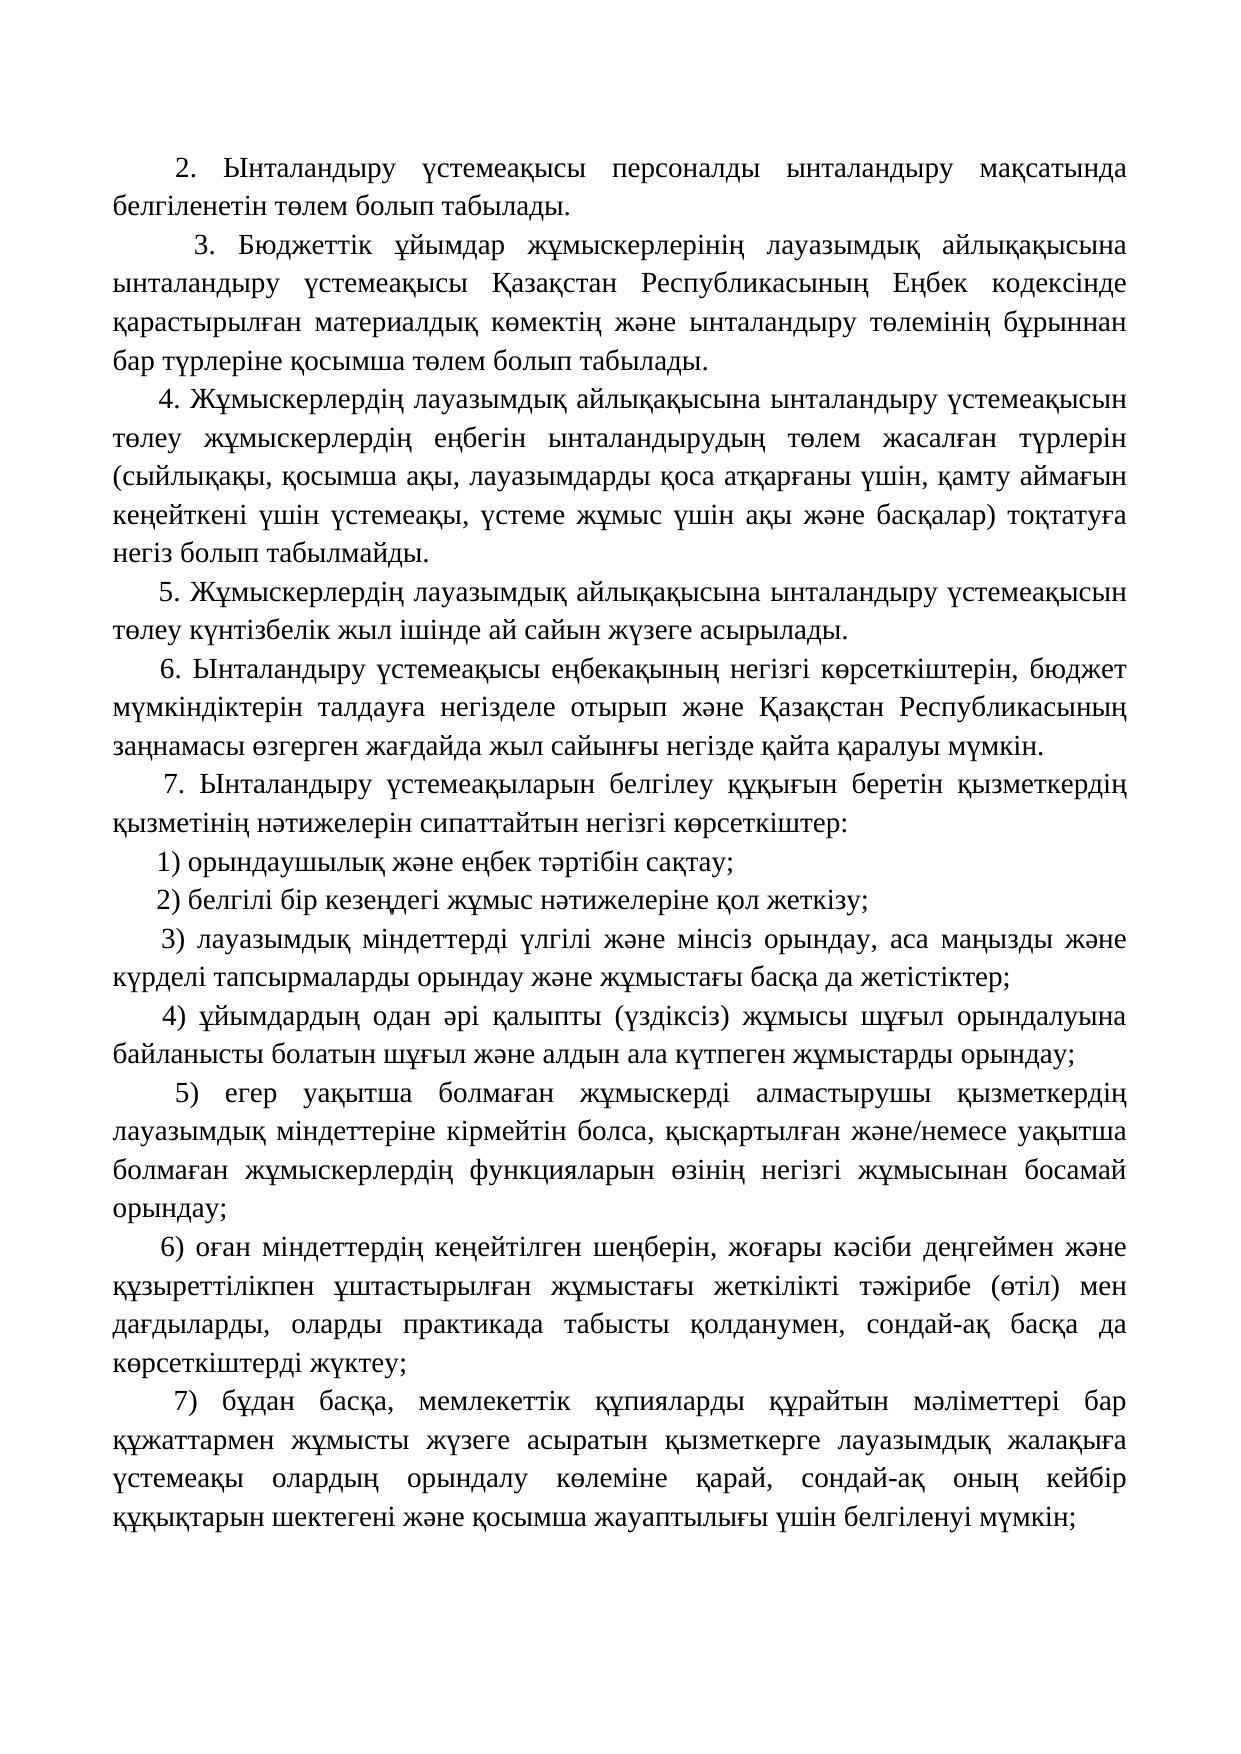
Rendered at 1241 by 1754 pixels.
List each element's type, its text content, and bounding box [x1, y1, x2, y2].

text 4) ұйымдардың одан әрі қалыпты (үздіксіз) жұмысы шұғыл орындалуына байланысты болатын шұғыл және алдын ала күтпеген жұмыстарды орындау; [112, 998, 1128, 1070]
text 1) орындаушылық және еңбек тәртібін сақтау; [112, 844, 1128, 877]
text 5) егер уақытша болмаған жұмыскерді алмастырушы қызметкердің лауазымдық міндеттеріне кірмейтін болса, қысқартылған және/немесе уақытша болмаған жұмыскерлердің функцияларын өзінің негізгі жұмысынан босамай орындау; [112, 1075, 1128, 1224]
text 5. Жұмыскерлердің лауазымдық айлықақысына ынталандыру үстемеақысын төлеу күнтізбелік жыл ішінде ай сайын жүзеге асырылады. [112, 574, 1128, 646]
text 2. Ынталандыру үстемеақысы персоналды ынталандыру мақсатында белгіленетін төлем болып табылады. [112, 150, 1128, 222]
text 4. Жұмыскерлердің лауазымдық айлықақысына ынталандыру үстемеақысын төлеу жұмыскерлердің еңбегін ынталандырудың төлем жасалған түрлерін (сыйлықақы, қосымша ақы, лауазымдарды қоса атқарғаны үшін, қамту аймағын кеңейткені үшін үстемеақы, үстеме жұмыс үшін ақы және басқалар) тоқтатуға негіз болып табылмайды. [112, 381, 1128, 569]
text 2) белгілі бір кезеңдегі жұмыс нәтижелеріне қол жеткізу; [112, 882, 1128, 916]
text 7. Ынталандыру үстемеақыларын белгілеу құқығын беретін қызметкердің қызметінің нәтижелерін сипаттайтын негізгі көрсеткіштер: [112, 767, 1128, 839]
text 6) оған міндеттердің кеңейтілген шеңберін, жоғары кәсіби деңгеймен және құзыреттілікпен ұштастырылған жұмыстағы жеткілікті тәжірибе (өтіл) мен дағдыларды, оларды практикада табысты қолданумен, сондай-ақ басқа да көрсеткіштерді жүктеу; [112, 1229, 1128, 1378]
text 3) лауазымдық міндеттерді үлгілі және мінсіз орындау, аса маңызды және күрделі тапсырмаларды орындау және жұмыстағы басқа да жетістіктер; [112, 921, 1128, 993]
text 3. Бюджеттік ұйымдар жұмыскерлерінің лауазымдық айлықақысына ынталандыру үстемеақысы Қазақстан Республикасының Еңбек кодексінде қарастырылған материалдық көмектің және ынталандыру төлемінің бұрыннан бар түрлеріне қосымша төлем болып табылады. [112, 227, 1128, 376]
text 7) бұдан басқа, мемлекеттік құпияларды құрайтын мәліметтері бар құжаттармен жұмысты жүзеге асыратын қызметкерге лауазымдық жалақыға үстемеақы олардың орындалу көлеміне қарай, сондай-ақ оның кейбір құқықтарын шектегені және қосымша жауаптылығы үшін белгіленуі мүмкін; [112, 1383, 1128, 1532]
text 6. Ынталандыру үстемеақысы еңбекақының негізгі көрсеткіштерін, бюджет мүмкіндіктерін талдауға негізделе отырып және Қазақстан Республикасының заңнамасы өзгерген жағдайда жыл сайынғы негізде қайта қаралуы мүмкін. [112, 651, 1128, 762]
